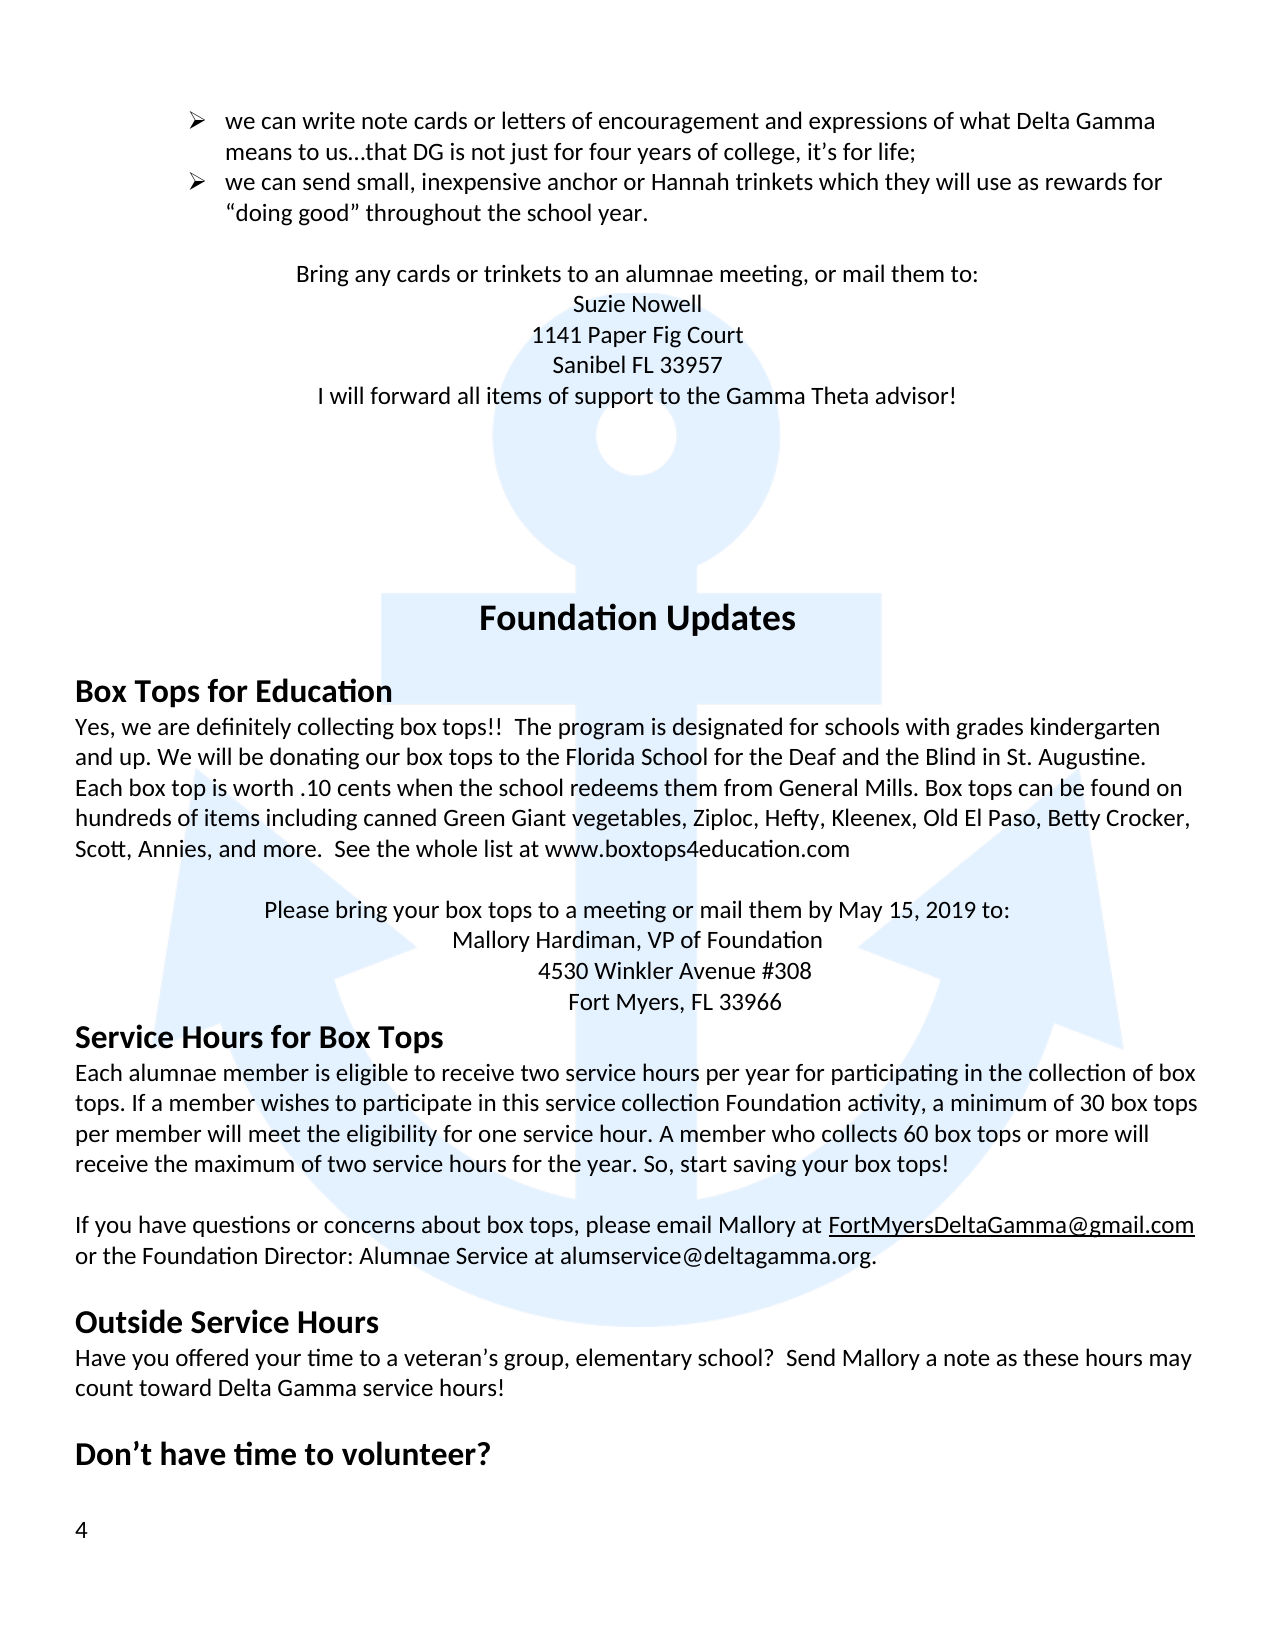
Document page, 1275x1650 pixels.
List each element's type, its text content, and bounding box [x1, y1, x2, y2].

text 4530 Winkler Avenue #308 [150, 955, 1200, 986]
text Foundation Updates [75, 594, 1200, 640]
text Service Hours for Box Tops [75, 1016, 1200, 1057]
text Mallory Hardiman, VP of Foundation [75, 924, 1200, 955]
text Sanibel FL 33957 [75, 350, 1200, 380]
text 1141 Paper Fig Court [75, 319, 1200, 350]
text Box Tops for Education [75, 670, 1200, 711]
list we can send small, inexpensive anchor or Hannah trinkets which they will use as rewards for “doing good” throughout the school year. [187, 167, 1200, 228]
text If you have questions or concerns about box tops, please email Mallory at FortMyersDeltaGamma@gmail.com or the Foundation Director: Alumnae Service at alumservice@deltagamma.org. [75, 1209, 1200, 1271]
text Bring any cards or trinkets to an alumnae meeting, or mail them to: [75, 258, 1200, 289]
text Each alumnae member is eligible to receive two service hours per year for participating in the collection of box tops. If a member wishes to participate in this service collection Foundation activity, a minimum of 30 box tops per member will meet the eligibility for one service hour. A member who collects 60 box tops or more will receive the maximum of two service hours for the year. So, start saving your box tops! [75, 1057, 1200, 1179]
text I will forward all items of support to the Gamma Theta advisor! [75, 380, 1200, 411]
text Don’t have time to volunteer? [75, 1433, 1200, 1474]
text Please bring your box tops to a meeting or mail them by May 15, 2019 to: [75, 894, 1200, 924]
text Have you offered your time to a veteran’s group, elementary school? Send Mallory a note as these hours may count toward Delta Gamma service hours! [75, 1342, 1200, 1403]
text Yes, we are definitely collecting box tops!! The program is designated for schools with grades kindergarten and up. We will be donating our box tops to the Florida School for the Deaf and the Blind in St. Augustine. Each box top is worth .10 cents when the school redeems them from General Mills. Box tops can be found on hundreds of items including canned Green Giant vegetables, Ziploc, Hefty, Kleenex, Old El Paso, Betty Crocker, Scott, Annies, and more. See the whole list at www.boxtops4education.com [75, 711, 1200, 863]
text Outside Service Hours [75, 1301, 1200, 1342]
text Suzie Nowell [75, 289, 1200, 319]
text Fort Myers, FL 33966 [150, 986, 1200, 1016]
list we can write note cards or letters of encouragement and expressions of what Delta Gamma means to us…that DG is not just for four years of college, it’s for life; [187, 106, 1200, 167]
